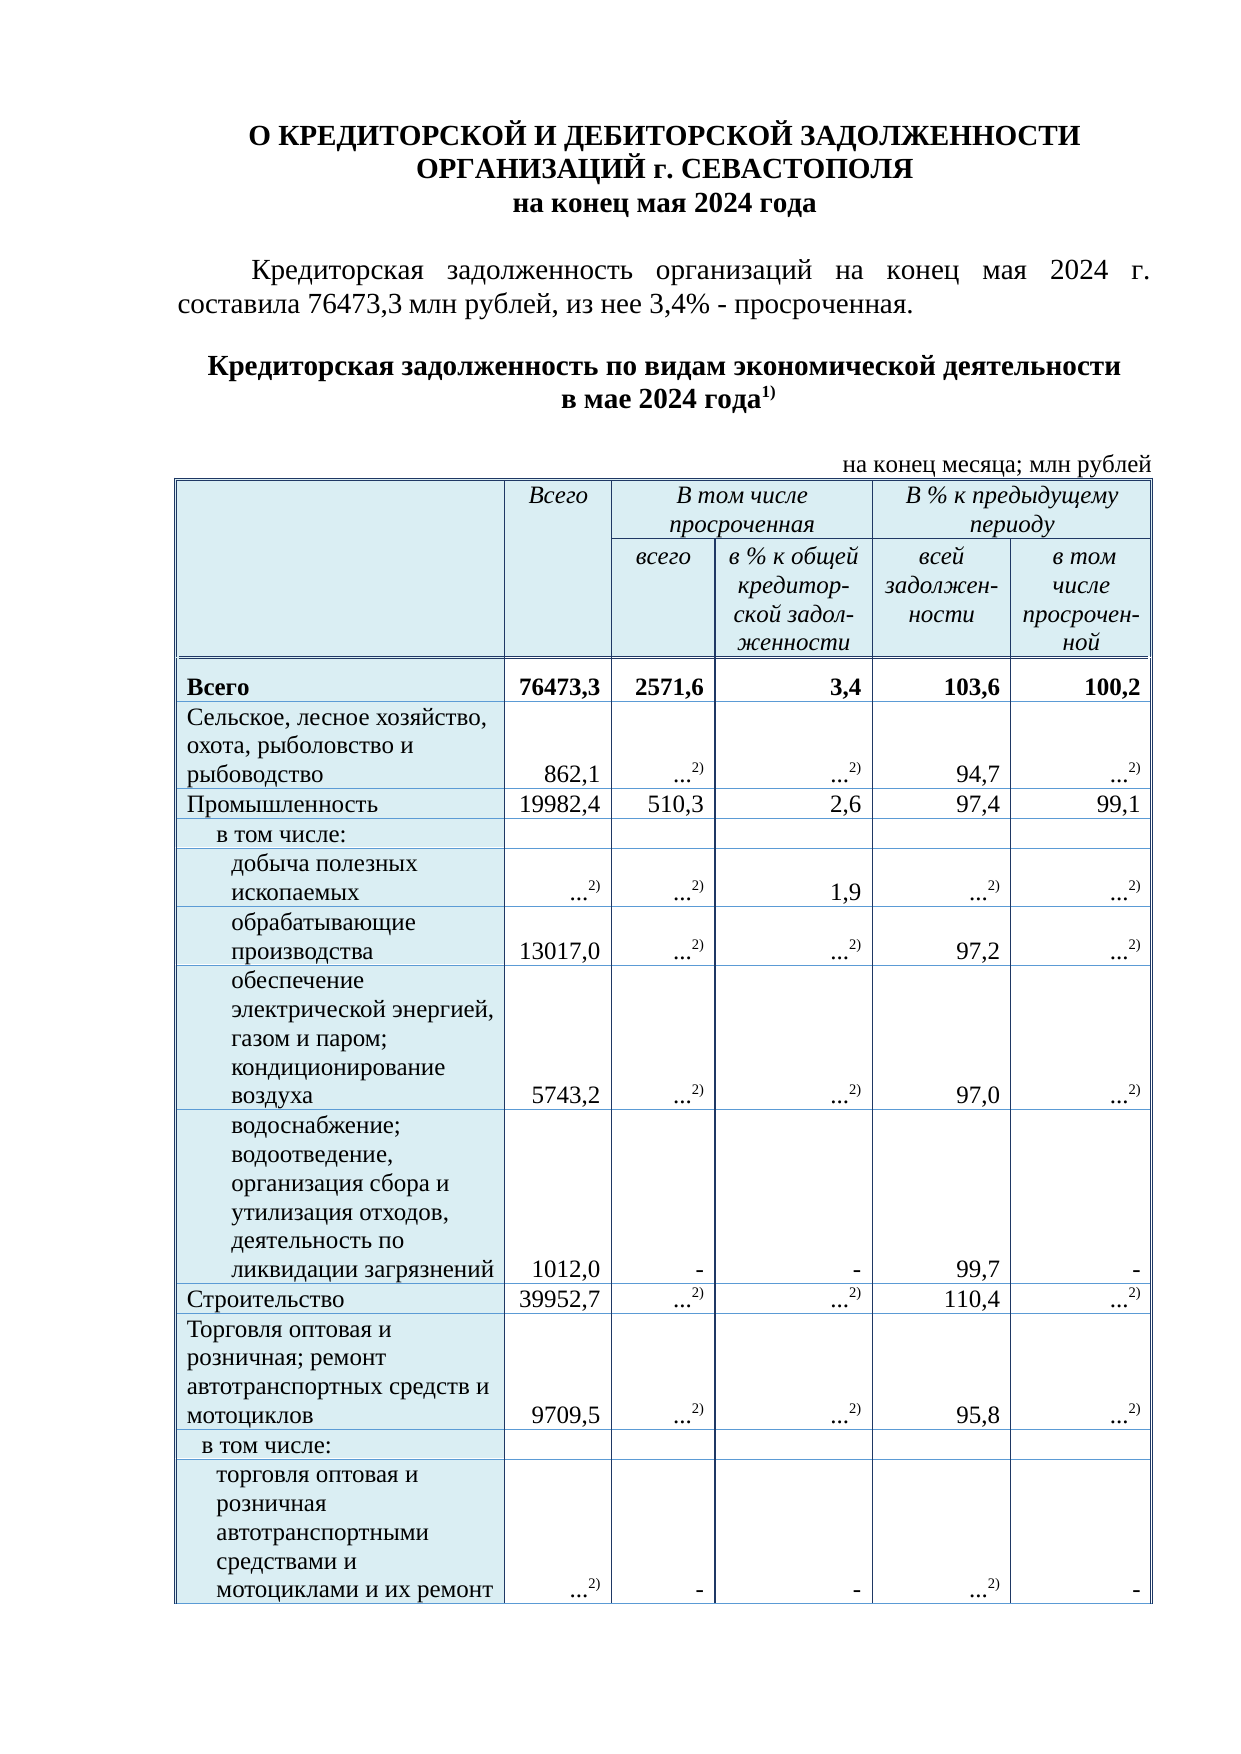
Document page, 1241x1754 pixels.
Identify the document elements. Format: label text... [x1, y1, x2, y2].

table_cell 1,9 [716, 849, 872, 906]
table_cell 76473,3 [505, 659, 611, 701]
table_header [177, 481, 504, 656]
table_cell ...2) [612, 1284, 714, 1313]
table_cell 510,3 [612, 789, 714, 818]
table_cell ...2) [1011, 702, 1150, 788]
table_cell добыча полезных ископаемых [177, 849, 504, 906]
table_cell Торговля оптовая и розничная; ремонт автотранспортных средств и мотоциклов [177, 1314, 504, 1429]
table_cell ...2) [612, 702, 714, 788]
text Кредиторская задолженность организаций на конец мая 2024 г. составила 76473,3 млн рублей, из нее 3,4% - просроченная. [177, 252, 1152, 319]
table_cell ...2) [612, 1314, 714, 1429]
text ОРГАНИЗАЦИЙ г. СЕВАСТОПОЛЯ [177, 152, 1152, 185]
table_cell ...2) [873, 1460, 1010, 1603]
table_cell 19982,4 [505, 789, 611, 818]
table_header Всего [505, 481, 611, 656]
table_cell Промышленность [177, 789, 504, 818]
table_cell всей задолжен-ности [873, 539, 1010, 656]
table_cell обеспечение электрической энергией, газом и паром; кондиционирование воздуха [177, 966, 504, 1109]
table_cell 99,7 [873, 1110, 1010, 1283]
table_cell 97,2 [873, 907, 1010, 964]
table_cell 110,4 [873, 1284, 1010, 1313]
table_cell [1011, 1430, 1150, 1458]
table_cell ...2) [873, 849, 1010, 906]
table_cell [612, 1430, 714, 1458]
table_cell 2571,6 [612, 659, 714, 701]
table_cell 5743,2 [505, 966, 611, 1109]
table_cell ...2) [612, 849, 714, 906]
table_cell водоснабжение; водоотведение, организация сбора и утилизация отходов, деятельность по ликвидации загрязнений [177, 1110, 504, 1283]
table_cell [716, 1430, 872, 1458]
table_cell 100,2 [1011, 656, 1152, 701]
table_cell в том числе: [177, 819, 504, 847]
text О КРЕДИТОРСКОЙ И ДЕБИТОРСКОЙ ЗАДОЛЖЕННОСТИ [177, 118, 1152, 152]
table_cell ...2) [716, 1314, 872, 1429]
table_cell ...2) [1011, 966, 1150, 1109]
table_cell ...2) [505, 849, 611, 906]
table_cell ...2) [612, 966, 714, 1109]
table_cell [612, 819, 714, 847]
table_cell 39952,7 [505, 1284, 611, 1313]
text Кредиторская задолженность по видам экономической деятельности [177, 348, 1152, 382]
table_cell 99,1 [1011, 789, 1150, 818]
table_cell [873, 1430, 1010, 1458]
table_cell 95,8 [873, 1314, 1010, 1429]
table_cell [1011, 819, 1150, 847]
table_cell [716, 819, 872, 847]
table_cell ...2) [716, 702, 872, 788]
table_cell 1012,0 [505, 1110, 611, 1283]
table_cell - [1011, 1460, 1150, 1603]
table_cell 94,7 [873, 702, 1010, 788]
table_cell ...2) [716, 907, 872, 964]
table_cell Сельское, лесное хозяйство, охота, рыболовство и рыбоводство [177, 702, 504, 788]
table_cell - [716, 1110, 872, 1283]
table_cell в том числе просрочен-ной [1011, 539, 1150, 656]
table_cell 3,4 [716, 659, 872, 701]
table_cell [505, 819, 611, 847]
table_cell Всего [175, 656, 504, 701]
table_cell 862,1 [505, 702, 611, 788]
table_cell ...2) [716, 1284, 872, 1313]
table_cell 9709,5 [505, 1314, 611, 1429]
table_cell - [716, 1460, 872, 1603]
text на конец мая 2024 года [177, 185, 1152, 219]
table_cell 13017,0 [505, 907, 611, 964]
table_cell ...2) [1011, 1284, 1150, 1313]
table_cell [873, 819, 1010, 847]
table_cell обрабатывающие производства [177, 907, 504, 964]
table_cell ...2) [1011, 907, 1150, 964]
text в мае 2024 года1) [177, 382, 1152, 415]
table_cell Строительство [177, 1284, 504, 1313]
table_cell - [612, 1460, 714, 1603]
table_cell ...2) [1011, 849, 1150, 906]
table_cell в том числе: [177, 1430, 504, 1458]
table_cell - [612, 1110, 714, 1283]
table_cell 97,4 [873, 789, 1010, 818]
table_cell 97,0 [873, 966, 1010, 1109]
table_cell - [1011, 1110, 1150, 1283]
table_header В % к предыдущему периоду [873, 481, 1150, 538]
text на конец месяца; млн рублей [162, 449, 1152, 477]
table_cell ...2) [1011, 1314, 1150, 1429]
table_cell [505, 1430, 611, 1458]
table_cell 103,6 [873, 659, 1010, 701]
table_cell 2,6 [716, 789, 872, 818]
table_cell всего [612, 539, 714, 656]
table_cell торговля оптовая и розничная автотранспортными средствами и мотоциклами и их ремонт [177, 1460, 504, 1603]
table_header В том числе просроченная [612, 481, 872, 538]
table_cell в % к общей кредитор-ской задол-женности [716, 539, 872, 656]
table_cell ...2) [505, 1460, 611, 1603]
table_cell ...2) [612, 907, 714, 964]
table_cell ...2) [716, 966, 872, 1109]
